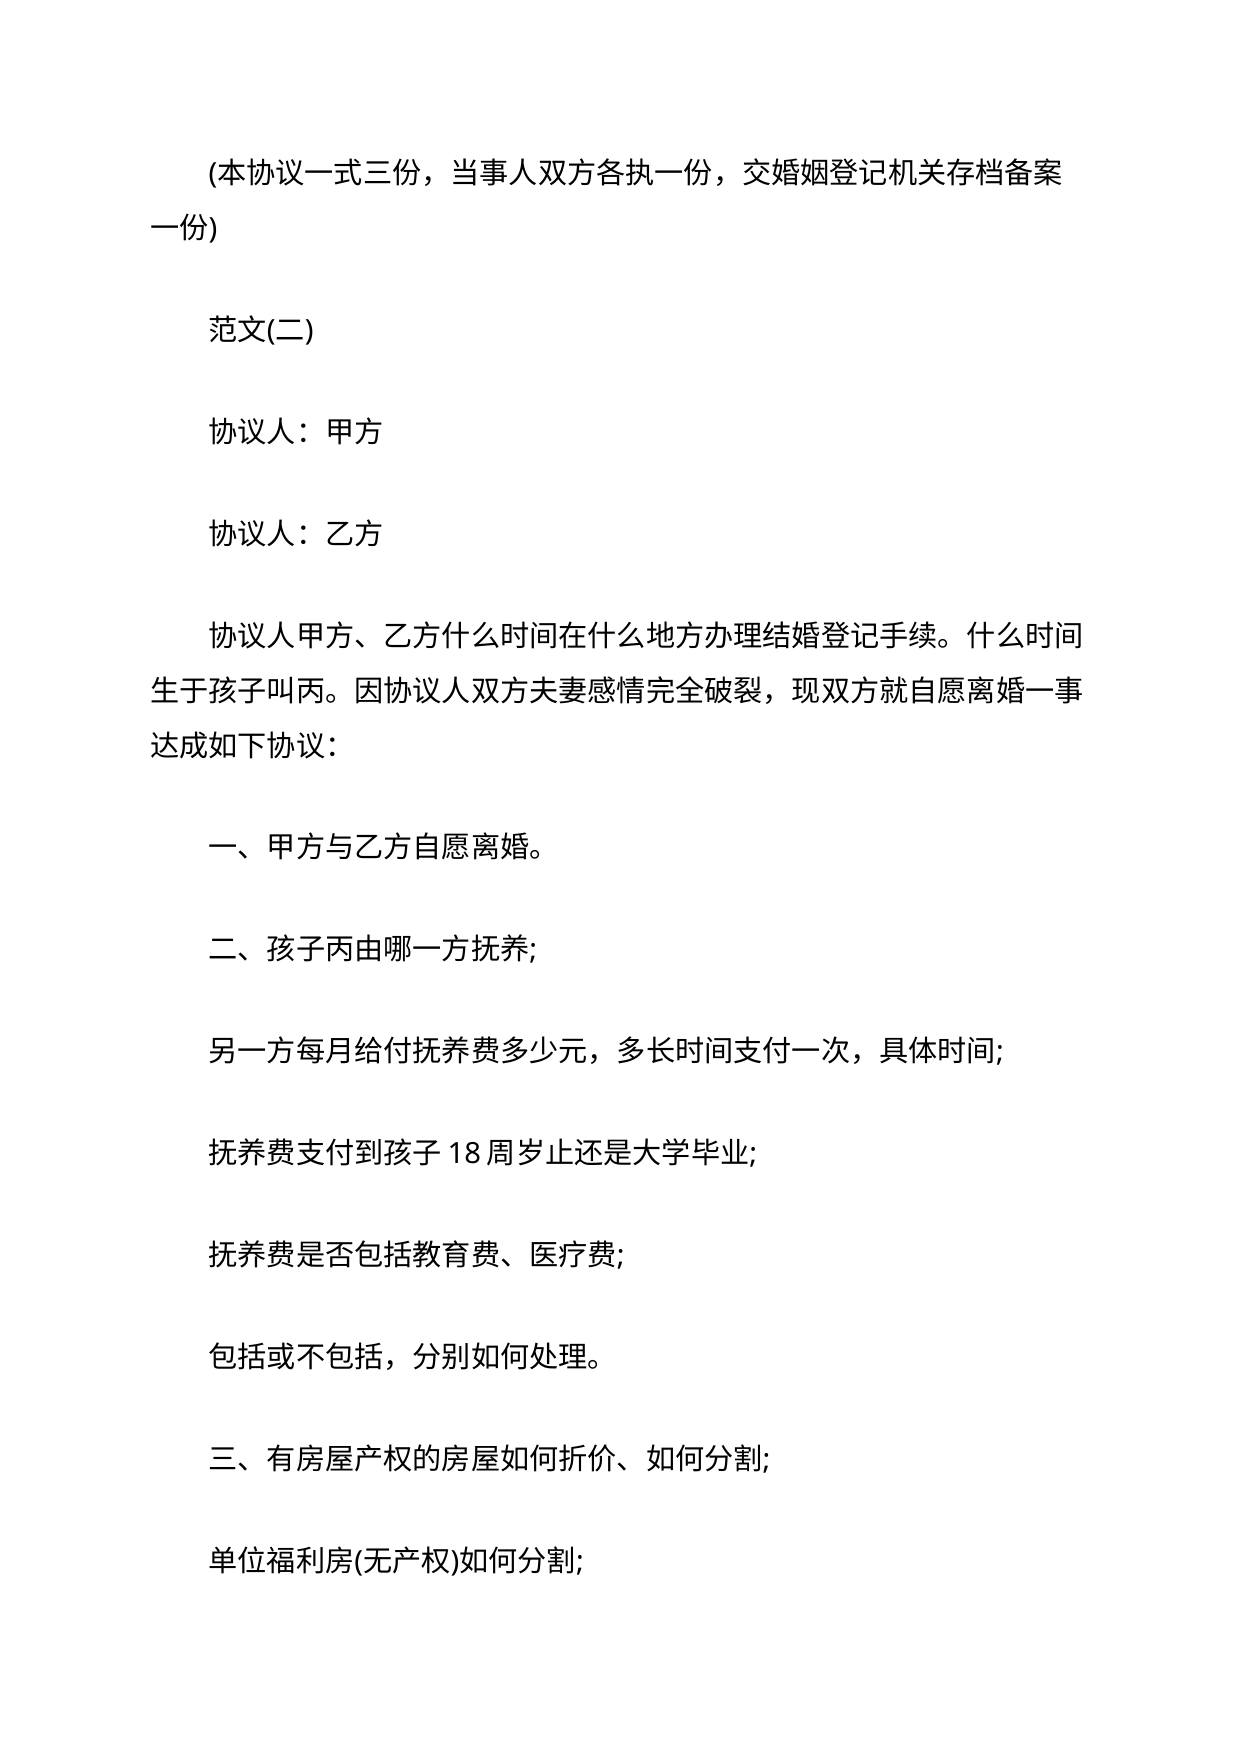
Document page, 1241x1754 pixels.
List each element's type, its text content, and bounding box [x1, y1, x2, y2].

text 协议人：乙方 [150, 511, 1090, 553]
text 范文(二) [150, 307, 1090, 349]
text 包括或不包括，分别如何处理。 [150, 1334, 1090, 1376]
text 一、甲方与乙方自愿离婚。 [150, 824, 1090, 866]
text 单位福利房(无产权)如何分割; [150, 1537, 1090, 1580]
text 协议人甲方、乙方什么时间在什么地方办理结婚登记手续。什么时间生于孩子叫丙。因协议人双方夫妻感情完全破裂，现双方就自愿离婚一事达成如下协议： [150, 612, 1090, 764]
text 二、孩子丙由哪一方抚养; [150, 926, 1090, 968]
text (本协议一式三份，当事人双方各执一份，交婚姻登记机关存档备案一份) [150, 150, 1090, 247]
text 协议人：甲方 [150, 409, 1090, 451]
text 抚养费支付到孩子18周岁止还是大学毕业; [150, 1130, 1090, 1172]
text 另一方每月给付抚养费多少元，多长时间支付一次，具体时间; [150, 1028, 1090, 1070]
text 抚养费是否包括教育费、医疗费; [150, 1232, 1090, 1274]
text 三、有房屋产权的房屋如何折价、如何分割; [150, 1436, 1090, 1478]
